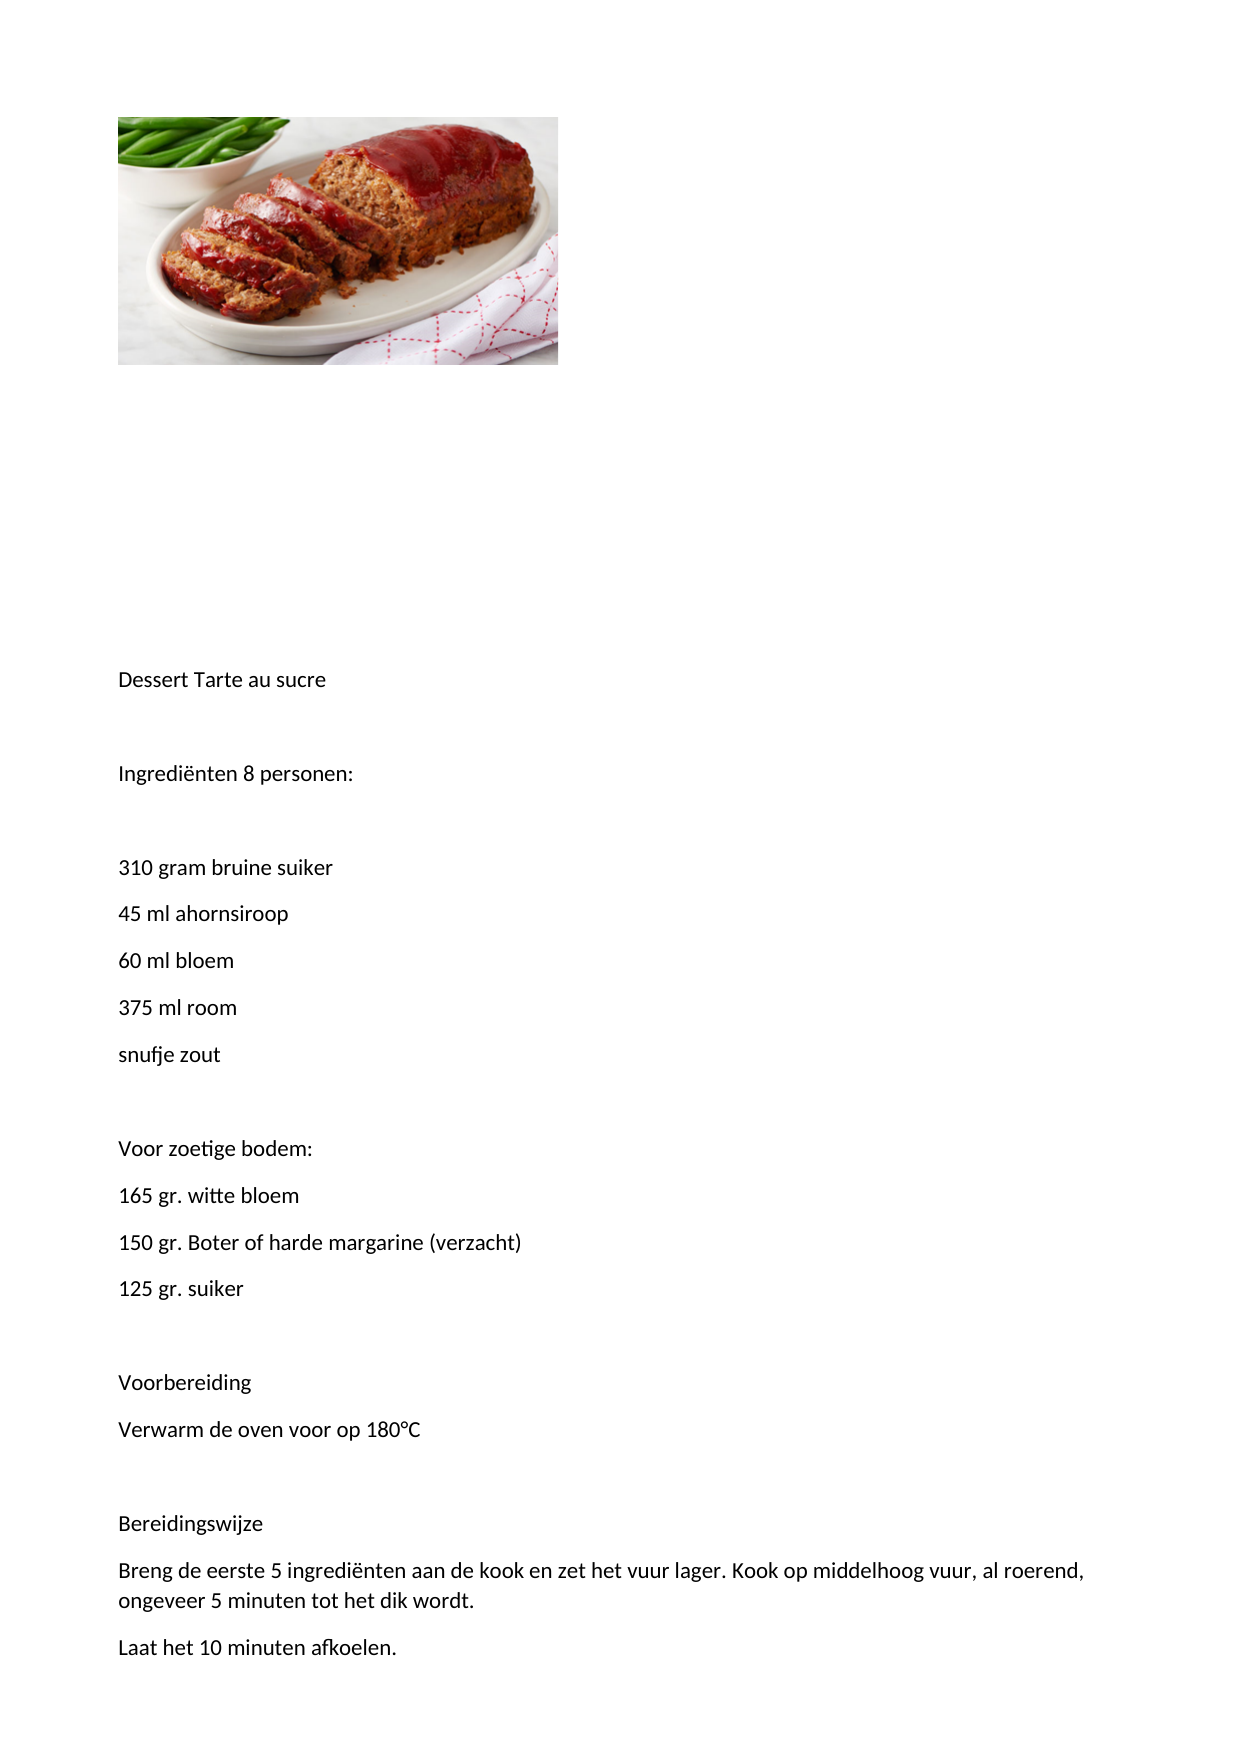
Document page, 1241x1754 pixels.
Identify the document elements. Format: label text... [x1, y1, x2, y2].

picture [118, 117, 559, 365]
text Dessert Tarte au sucre [118, 665, 1122, 693]
text Voor zoetige bodem: [118, 1134, 1122, 1162]
text 165 gr. witte bloem [118, 1181, 1122, 1209]
text Laat het 10 minuten afkoelen. [118, 1633, 1122, 1661]
text 150 gr. Boter of harde margarine (verzacht) [118, 1228, 1122, 1256]
text Ingrediënten 8 personen: [118, 759, 1122, 787]
text 60 ml bloem [118, 946, 1122, 974]
text 375 ml room [118, 993, 1122, 1021]
text Bereidingswijze [118, 1509, 1122, 1537]
text 45 ml ahornsiroop [118, 899, 1122, 927]
text 125 gr. suiker [118, 1274, 1122, 1302]
text Voorbereiding [118, 1368, 1122, 1396]
text Verwarm de oven voor op 180°C [118, 1415, 1122, 1443]
text snufje zout [118, 1040, 1122, 1068]
text Breng de eerste 5 ingrediënten aan de kook en zet het vuur lager. Kook op middelhoog vuur, al roerend, ongeveer 5 minuten tot het dik wordt. [118, 1556, 1122, 1614]
text 310 gram bruine suiker [118, 853, 1122, 881]
